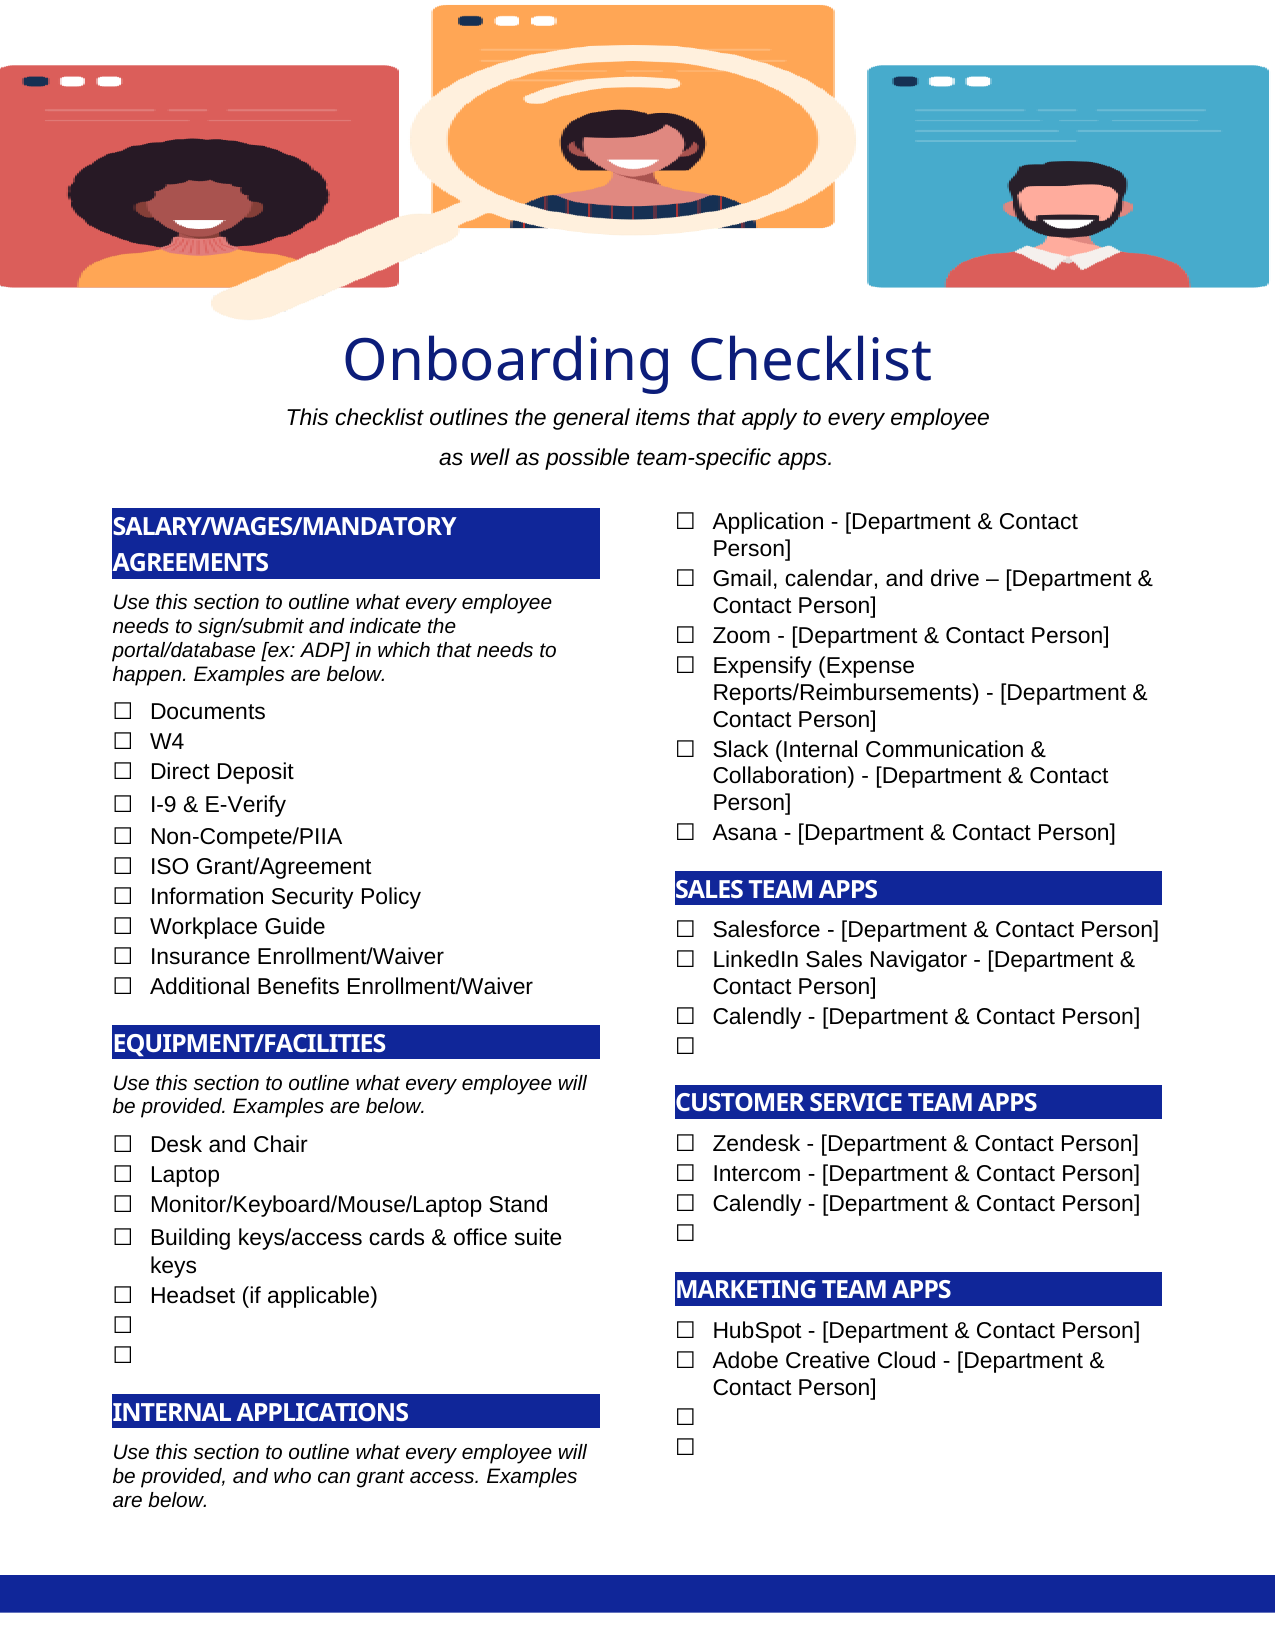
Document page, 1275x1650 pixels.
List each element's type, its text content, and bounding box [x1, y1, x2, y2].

subtitle Sales Team Apps [675, 871, 1162, 905]
subtitle Equipment/Facilities [112, 1025, 600, 1059]
text Information Security Policy [112, 883, 600, 910]
subtitle Customer Service Team Apps [675, 1085, 1162, 1119]
text LinkedIn Sales Navigator - [Department & Contact Person] [675, 946, 1162, 999]
text as well as possible team-specific apps. [112, 444, 1162, 470]
text This checklist outlines the general items that apply to every employee [112, 404, 1162, 431]
text Monitor/Keyboard/Mouse/Laptop Stand [112, 1191, 600, 1217]
text Building keys/access cards & office suite keys [112, 1221, 600, 1279]
title Onboarding Checklist [112, 337, 1162, 392]
text Additional Benefits Enrollment/Waiver [112, 973, 600, 1000]
picture [0, 0, 1275, 327]
text Calendly - [Department & Contact Person] [675, 1003, 1162, 1029]
text Adobe Creative Cloud - [Department & Contact Person] [675, 1347, 1162, 1400]
text Salesforce - [Department & Contact Person] [675, 916, 1162, 943]
text Non-Compete/PIIA [112, 823, 600, 850]
text HubSpot - [Department & Contact Person] [675, 1317, 1162, 1343]
text Application - [Department & Contact Person] [675, 508, 1162, 561]
text Desk and Chair [112, 1131, 600, 1157]
text Laptop [112, 1161, 600, 1187]
text Direct Deposit [112, 758, 600, 785]
text W4 [112, 728, 600, 755]
text Use this section to outline what every employee needs to sign/submit and indicate the portal/database [ex: ADP] in which that needs to happen. Examples are below. [112, 590, 600, 686]
subtitle Internal Applications [112, 1394, 600, 1428]
text Intercom - [Department & Contact Person] [675, 1160, 1162, 1187]
text Slack (Internal Communication & Collaboration) - [Department & Contact Person] [675, 736, 1162, 816]
text Asana - [Department & Contact Person] [675, 819, 1162, 846]
text Headset (if applicable) [112, 1282, 600, 1309]
text I-9 & E-Verify [112, 788, 600, 819]
subtitle Salary/Wages/Mandatory agreements [112, 508, 600, 579]
text Use this section to outline what every employee will be provided. Examples are below. [112, 1070, 600, 1118]
text ISO Grant/Agreement [112, 853, 600, 880]
subtitle Marketing team apps [675, 1272, 1162, 1306]
text Expensify (Expense Reports/Reimbursements) - [Department & Contact Person] [675, 652, 1162, 732]
text Workplace Guide [112, 913, 600, 940]
text Documents [112, 698, 600, 725]
text Zoom - [Department & Contact Person] [675, 622, 1162, 648]
text Use this section to outline what every employee will be provided, and who can grant access. Examples are below. [112, 1439, 600, 1511]
text Zendesk - [Department & Contact Person] [675, 1130, 1162, 1157]
text Insurance Enrollment/Waiver [112, 943, 600, 970]
text Calendly - [Department & Contact Person] [675, 1190, 1162, 1217]
text Gmail, calendar, and drive – [Department & Contact Person] [675, 565, 1162, 618]
